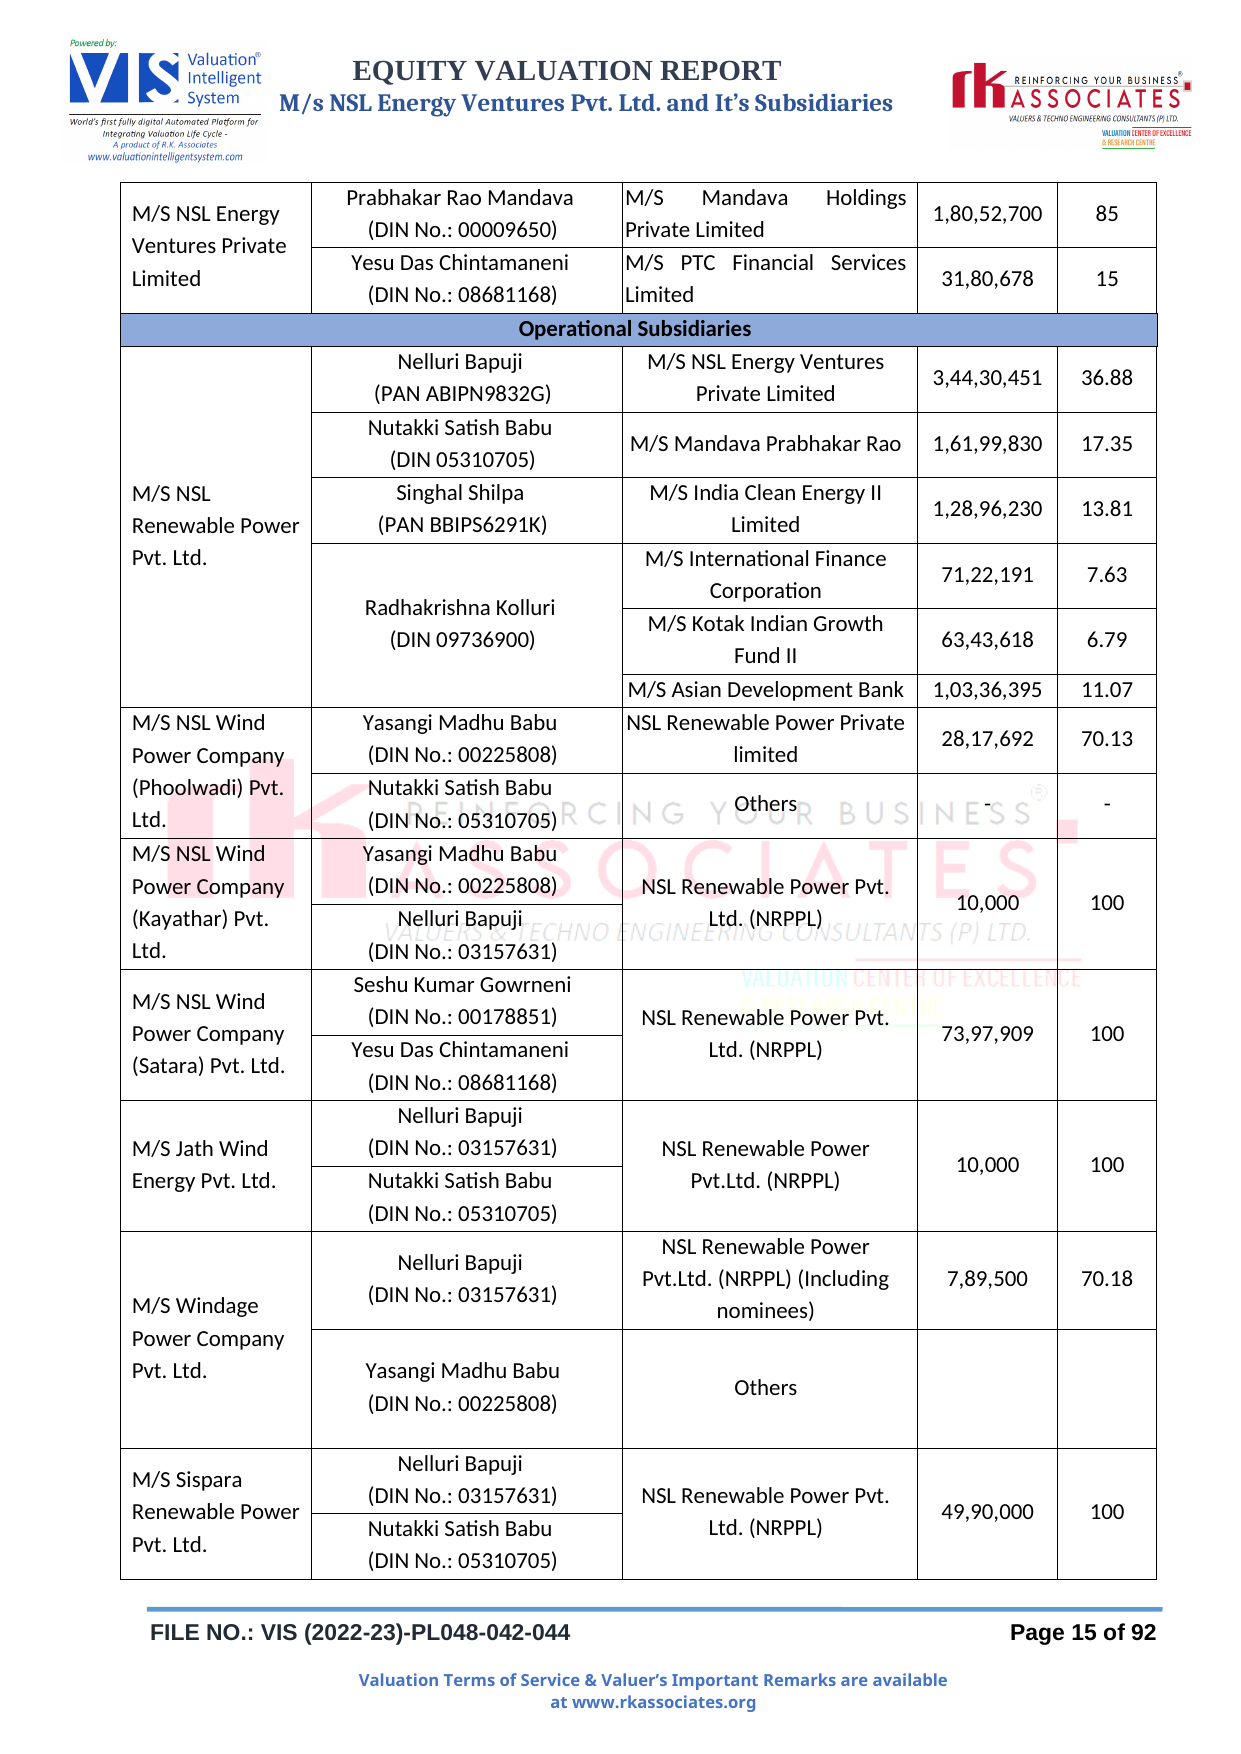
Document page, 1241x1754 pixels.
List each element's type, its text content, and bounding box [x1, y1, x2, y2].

table_cell NSL Renewable Power Private limited [623, 708, 917, 772]
table_cell Nelluri Bapuji (DIN No.: 03157631) [312, 1232, 622, 1329]
table_cell 7,89,500 [918, 1232, 1057, 1329]
table_cell 70.18 [1058, 1232, 1156, 1329]
table_cell 1,28,96,230 [918, 478, 1057, 543]
table_cell M/S Kotak Indian Growth Fund II [623, 609, 917, 674]
table_cell Yesu Das Chintamaneni (DIN No.: 08681168) [312, 1036, 622, 1100]
table_cell Others [623, 1330, 917, 1448]
table_cell 49,90,000 [918, 1449, 1057, 1579]
table_cell M/S Mandava Holdings Private Limited [623, 183, 917, 247]
table_cell 71,22,191 [918, 544, 1057, 608]
table_cell 1,03,36,395 [918, 675, 1057, 707]
table_cell Nutakki Satish Babu (DIN No.: 05310705) [312, 1167, 622, 1231]
table_cell Nelluri Bapuji (DIN No.: 03157631) [312, 905, 622, 969]
table_cell - [1058, 774, 1156, 838]
table_cell - [918, 774, 1057, 838]
table_cell 100 [1058, 1101, 1156, 1231]
table_cell M/S India Clean Energy II Limited [623, 478, 917, 543]
table_cell 10,000 [918, 839, 1057, 969]
table_cell M/S Windage Power Company Pvt. Ltd. [121, 1232, 311, 1448]
table_cell 100 [1058, 1449, 1156, 1579]
table_cell 1,61,99,830 [918, 413, 1057, 477]
table_cell M/S NSL Energy Ventures Private Limited [623, 347, 917, 412]
table_cell 36.88 [1058, 347, 1156, 412]
table_cell 15 [1058, 248, 1156, 313]
table_cell NSL Renewable Power Pvt. Ltd. (NRPPL) [623, 970, 917, 1100]
table_cell Yasangi Madhu Babu (DIN No.: 00225808) [312, 839, 622, 903]
table_cell 11.07 [1058, 675, 1156, 707]
table_cell M/S PTC Financial Services Limited [623, 248, 917, 313]
table_cell Others [623, 774, 917, 838]
table_cell 85 [1058, 183, 1156, 247]
table_cell 10,000 [918, 1101, 1057, 1231]
table_cell 17.35 [1058, 413, 1156, 477]
table_cell M/S Sispara Renewable Power Pvt. Ltd. [121, 1449, 311, 1579]
table_cell M/S NSL Wind Power Company (Phoolwadi) Pvt. Ltd. [121, 708, 311, 838]
table_cell Nelluri Bapuji (PAN ABIPN9832G) [312, 347, 622, 412]
table_cell M/S NSL Energy Ventures Private Limited [121, 183, 311, 313]
table_cell Nelluri Bapuji (DIN No.: 03157631) [312, 1101, 622, 1166]
table_cell 31,80,678 [918, 248, 1057, 313]
table_cell Yesu Das Chintamaneni (DIN No.: 08681168) [312, 248, 622, 313]
table_cell M/S NSL Wind Power Company (Satara) Pvt. Ltd. [121, 970, 311, 1100]
table_cell M/S NSL Wind Power Company (Kayathar) Pvt. Ltd. [121, 839, 311, 969]
table_cell Yasangi Madhu Babu (DIN No.: 00225808) [312, 708, 622, 772]
table_cell NSL Renewable Power Pvt.Ltd. (NRPPL) (Including nominees) [623, 1232, 917, 1329]
table_cell 13.81 [1058, 478, 1156, 543]
table_cell Yasangi Madhu Babu (DIN No.: 00225808) [312, 1330, 622, 1448]
table_cell NSL Renewable Power Pvt.Ltd. (NRPPL) [623, 1101, 917, 1231]
picture [948, 55, 1192, 149]
table_cell NSL Renewable Power Pvt. Ltd. (NRPPL) [623, 839, 917, 969]
table_cell M/S NSL Renewable Power Pvt. Ltd. [121, 347, 311, 707]
table_cell 100 [1058, 839, 1156, 969]
table_cell M/S International Finance Corporation [623, 544, 917, 608]
table_cell [1058, 1330, 1156, 1448]
table_cell Singhal Shilpa (PAN BBIPS6291K) [312, 478, 622, 543]
table_cell Operational Subsidiaries [121, 314, 1157, 346]
table_cell 3,44,30,451 [918, 347, 1057, 412]
picture [61, 38, 269, 165]
table_cell 73,97,909 [918, 970, 1057, 1100]
table_cell Nelluri Bapuji (DIN No.: 03157631) [312, 1449, 622, 1513]
table_cell 63,43,618 [918, 609, 1057, 674]
table_cell M/S Asian Development Bank [623, 675, 917, 707]
table_cell 100 [1058, 970, 1156, 1100]
table_cell 28,17,692 [918, 708, 1057, 772]
table_cell Radhakrishna Kolluri (DIN 09736900) [312, 544, 622, 707]
table_cell 1,80,52,700 [918, 183, 1057, 247]
table_cell [918, 1330, 1057, 1448]
table_cell Nutakki Satish Babu (DIN No.: 05310705) [312, 774, 622, 838]
table_cell 7.63 [1058, 544, 1156, 608]
table_cell 6.79 [1058, 609, 1156, 674]
table_cell M/S Mandava Prabhakar Rao [623, 413, 917, 477]
table_cell Prabhakar Rao Mandava (DIN No.: 00009650) [312, 183, 622, 247]
table_cell Seshu Kumar Gowrneni (DIN No.: 00178851) [312, 970, 622, 1034]
table_cell Nutakki Satish Babu (DIN 05310705) [312, 413, 622, 477]
table_cell NSL Renewable Power Pvt. Ltd. (NRPPL) [623, 1449, 917, 1579]
table_cell M/S Jath Wind Energy Pvt. Ltd. [121, 1101, 311, 1231]
table_cell Nutakki Satish Babu (DIN No.: 05310705) [312, 1514, 622, 1579]
table_cell 70.13 [1058, 708, 1156, 772]
